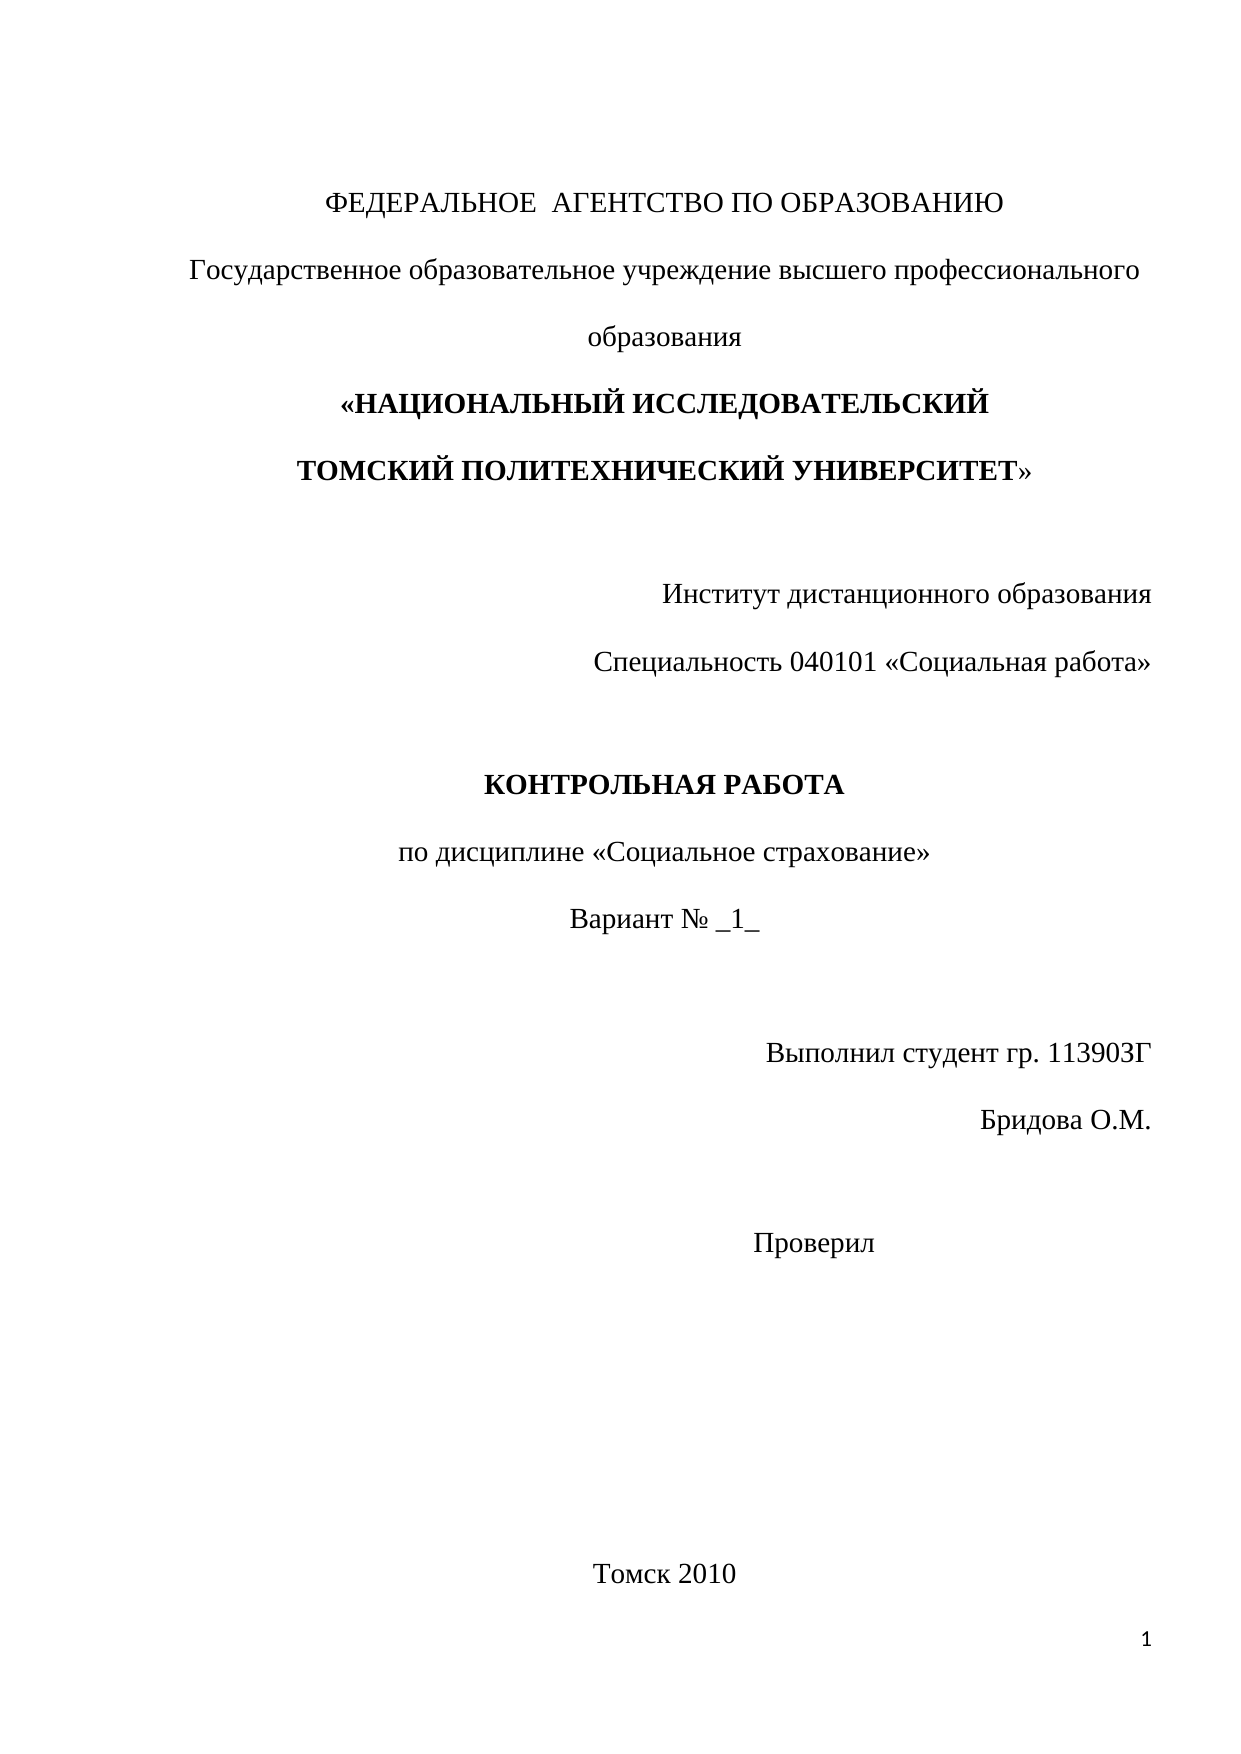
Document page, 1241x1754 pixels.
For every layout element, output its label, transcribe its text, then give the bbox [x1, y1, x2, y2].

text Проверил [177, 1225, 1152, 1259]
text Томск 2010 [177, 1556, 1152, 1590]
text КОНТРОЛЬНАЯ РАБОТА [177, 767, 1152, 800]
text ФЕДЕРАЛЬНОЕ АГЕНТСТВО ПО ОБРАЗОВАНИЮ [177, 185, 1152, 219]
text Бридова О.М. [177, 1102, 1152, 1136]
text Выполнил студент гр. 11390ЗГ [177, 1035, 1152, 1069]
text Институт дистанционного образования [177, 577, 1152, 610]
text ТОМСКИЙ ПОЛИТЕХНИЧЕСКИЙ УНИВЕРСИТЕТ» [177, 453, 1152, 487]
text «НАЦИОНАЛЬНЫЙ ИССЛЕДОВАТЕЛЬСКИЙ [177, 386, 1152, 420]
text Вариант № _1_ [177, 901, 1152, 934]
text по дисциплине «Социальное страхование» [177, 834, 1152, 867]
text Специальность 040101 «Социальная работа» [177, 644, 1152, 677]
text Государственное образовательное учреждение высшего профессионального образования [177, 252, 1152, 353]
